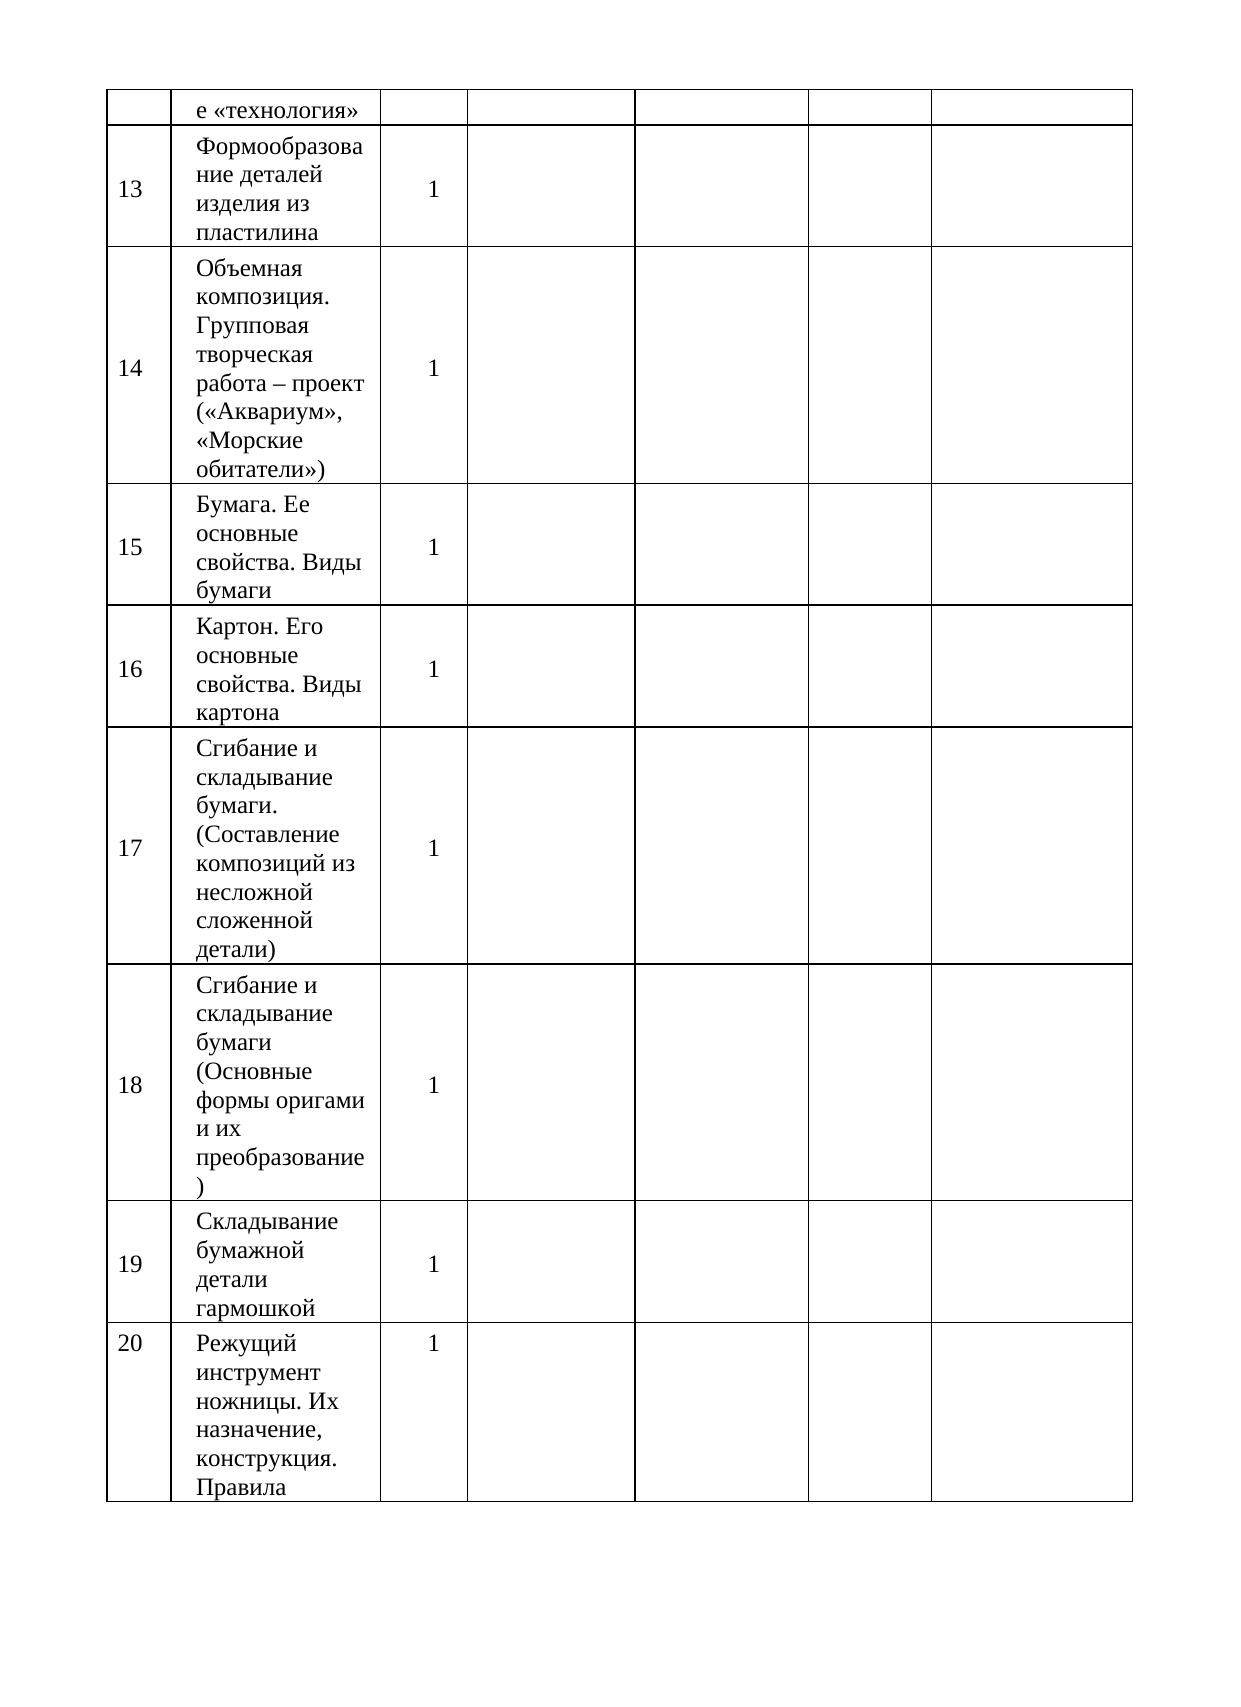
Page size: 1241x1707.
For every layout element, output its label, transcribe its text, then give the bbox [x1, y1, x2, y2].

table_cell [809, 126, 931, 246]
table_cell [809, 606, 931, 726]
table_cell [809, 965, 931, 1200]
table_cell 18 [108, 965, 170, 1200]
table_cell Объемная композиция. Групповая творческая работа – проект («Аквариум», «Морские обитатели») [172, 247, 380, 483]
table_cell [809, 728, 931, 963]
table_cell [932, 484, 1132, 604]
table_cell [468, 126, 634, 246]
table_cell 1 [381, 484, 467, 604]
table_cell [809, 1201, 931, 1321]
table_cell 13 [108, 126, 170, 246]
table_cell [932, 126, 1132, 246]
table_cell [932, 247, 1132, 483]
table_cell [468, 606, 634, 726]
table_cell Бумага. Ее основные свойства. Виды бумаги [172, 484, 380, 604]
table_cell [172, 1323, 380, 1501]
table_cell 1 [381, 728, 467, 963]
table_cell [932, 965, 1132, 1200]
table_cell 12 [108, 90, 170, 124]
table_cell [636, 728, 808, 963]
table_cell 1 [381, 1201, 467, 1321]
table_cell [636, 606, 808, 726]
table_cell Картон. Его основные свойства. Виды картона [172, 606, 380, 726]
table_cell Сгибание и складывание бумаги. (Cоставление композиций из несложной сложенной детали) [172, 728, 380, 963]
table_cell [932, 1323, 1132, 1501]
table_cell 1 [381, 965, 467, 1200]
table_cell [636, 126, 808, 246]
table_cell 17 [108, 728, 170, 963]
table_cell [932, 606, 1132, 726]
table_cell [468, 1323, 634, 1501]
table_cell [636, 484, 808, 604]
table_cell [809, 90, 931, 124]
table_cell [932, 728, 1132, 963]
table_cell [636, 247, 808, 483]
table_cell 1 [381, 126, 467, 246]
table_cell 15 [108, 484, 170, 604]
table_cell Формообразование деталей изделия из пластилина [172, 126, 380, 246]
table_cell [468, 247, 634, 483]
table_cell [636, 90, 808, 124]
table_cell [636, 1201, 808, 1321]
table_cell [468, 1201, 634, 1321]
table_cell [809, 484, 931, 604]
table_cell [636, 965, 808, 1200]
table_cell [468, 90, 634, 124]
table_cell [809, 247, 931, 483]
table_cell Сгибание и складывание бумаги (Основные формы оригами и их преобразование) [172, 965, 380, 1200]
table_cell 1 [381, 90, 467, 124]
table_cell [809, 1323, 931, 1501]
table_cell 19 [108, 1201, 170, 1321]
table_cell [468, 965, 634, 1200]
table_cell 1 [381, 247, 467, 483]
table_cell [468, 728, 634, 963]
table_cell [932, 1201, 1132, 1321]
table_cell [468, 484, 634, 604]
table_cell 16 [108, 606, 170, 726]
table_cell 1 [381, 1323, 467, 1501]
table_cell 1 [381, 606, 467, 726]
table_cell Складывание бумажной детали гармошкой [172, 1201, 380, 1321]
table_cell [172, 90, 380, 124]
table_cell 20 [108, 1323, 170, 1501]
table_cell 14 [108, 247, 170, 483]
table_cell [932, 90, 1132, 124]
table_cell [636, 1323, 808, 1501]
